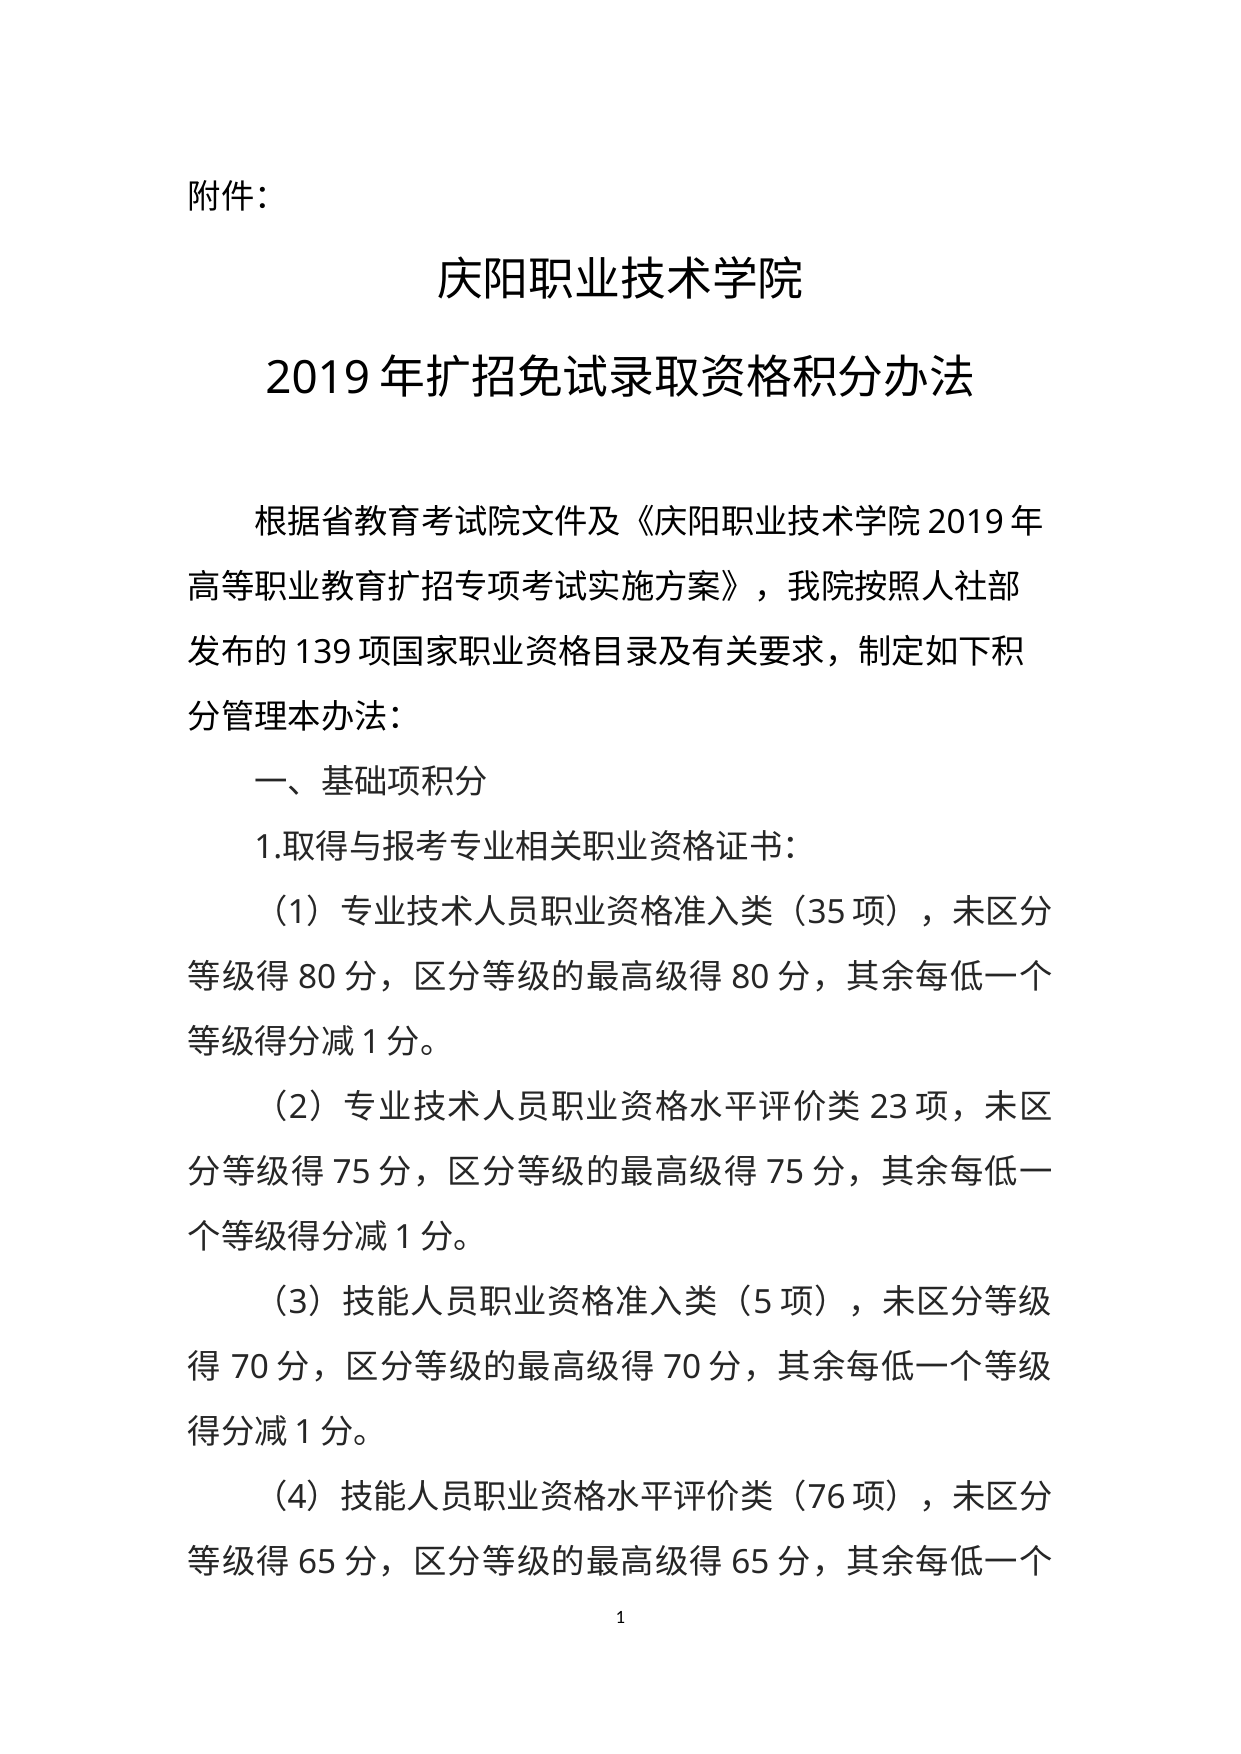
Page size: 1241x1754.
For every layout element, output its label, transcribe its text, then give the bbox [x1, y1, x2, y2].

text 2019年扩招免试录取资格积分办法 [187, 324, 1053, 422]
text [187, 1462, 1053, 1592]
text 庆阳职业技术学院 [187, 227, 1053, 324]
text （3）技能人员职业资格准入类（5项），未区分等级得 70分，区分等级的最高级得70分，其余每低一个等级得分减1分。 [187, 1267, 1053, 1462]
text 1.取得与报考专业相关职业资格证书： [187, 812, 1053, 877]
text 附件： [187, 162, 1053, 227]
text 一、基础项积分 [187, 747, 1053, 812]
subtitle 根据省教育考试院文件及《庆阳职业技术学院2019年高等职业教育扩招专项考试实施方案》，我院按照人社部发布的139项国家职业资格目录及有关要求，制定如下积分管理本办法： [187, 487, 1053, 747]
text （2）专业技术人员职业资格水平评价类23项，未区分等级得75分，区分等级的最高级得75分，其余每低一个等级得分减1分。 [187, 1072, 1053, 1267]
text （1）专业技术人员职业资格准入类（35项），未区分等级得80分，区分等级的最高级得80分，其余每低一个等级得分减1分。 [187, 877, 1053, 1072]
